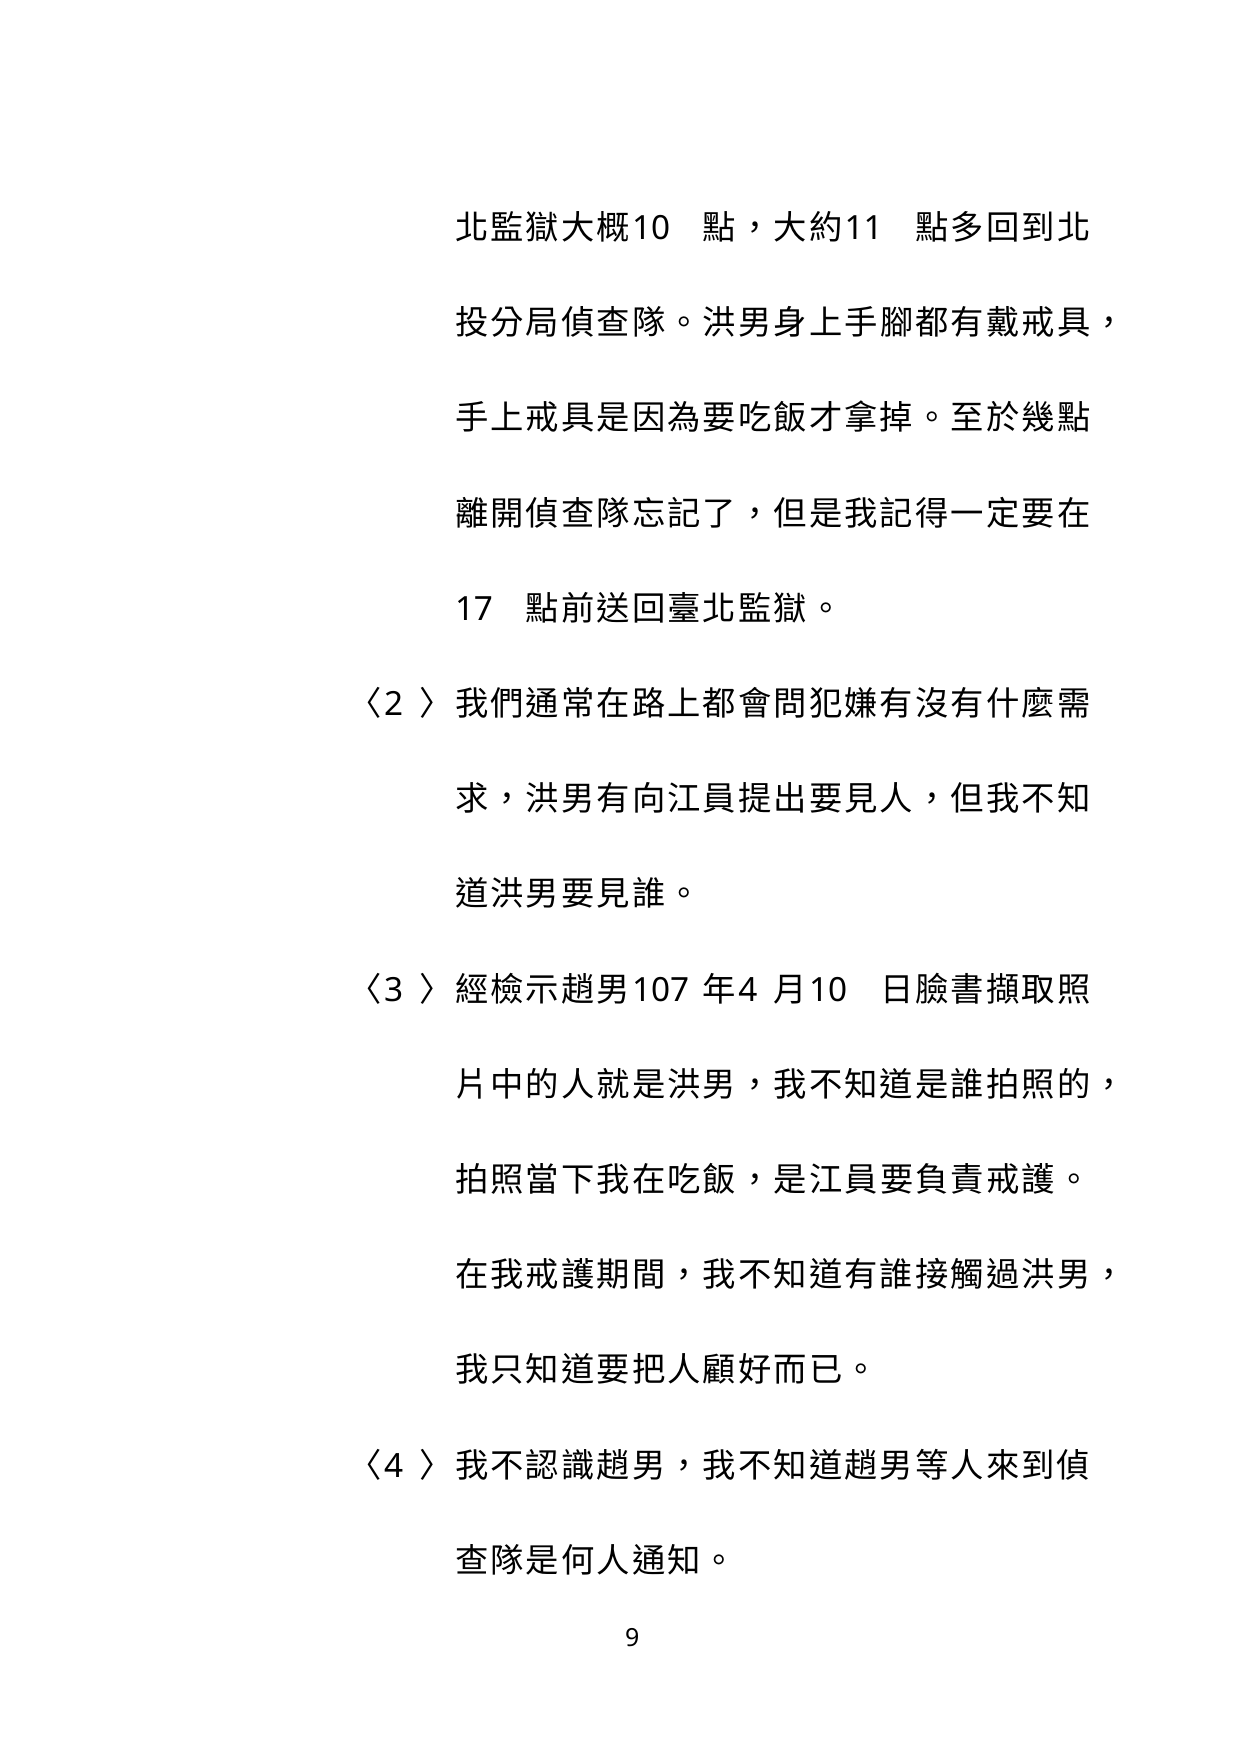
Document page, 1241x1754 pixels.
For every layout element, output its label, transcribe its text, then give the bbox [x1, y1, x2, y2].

subtitle 我們通常在路上都會問犯嫌有沒有什麼需求，洪男有向江員提出要見人，但我不知道洪男要見誰。 [331, 653, 1092, 939]
subtitle 我不認識趙男，我不知道趙男等人來到偵查隊是何人通知。 [331, 1415, 1092, 1605]
subtitle 借提洪男這個案件的主辦人是江員，我當時是陪同江員去臺北監獄借提。我協助開車及戒護人犯，當天早上9點出發，到臺北監獄大概10點，大約11點多回到北投分局偵查隊。洪男身上手腳都有戴戒具，手上戒具是因為要吃飯才拿掉。至於幾點離開偵查隊忘記了，但是我記得一定要在17點前送回臺北監獄。 [331, 177, 1092, 653]
subtitle 經檢示趙男107年4月10日臉書擷取照片中的人就是洪男，我不知道是誰拍照的，拍照當下我在吃飯，是江員要負責戒護。在我戒護期間，我不知道有誰接觸過洪男，我只知道要把人顧好而已。 [331, 939, 1092, 1415]
